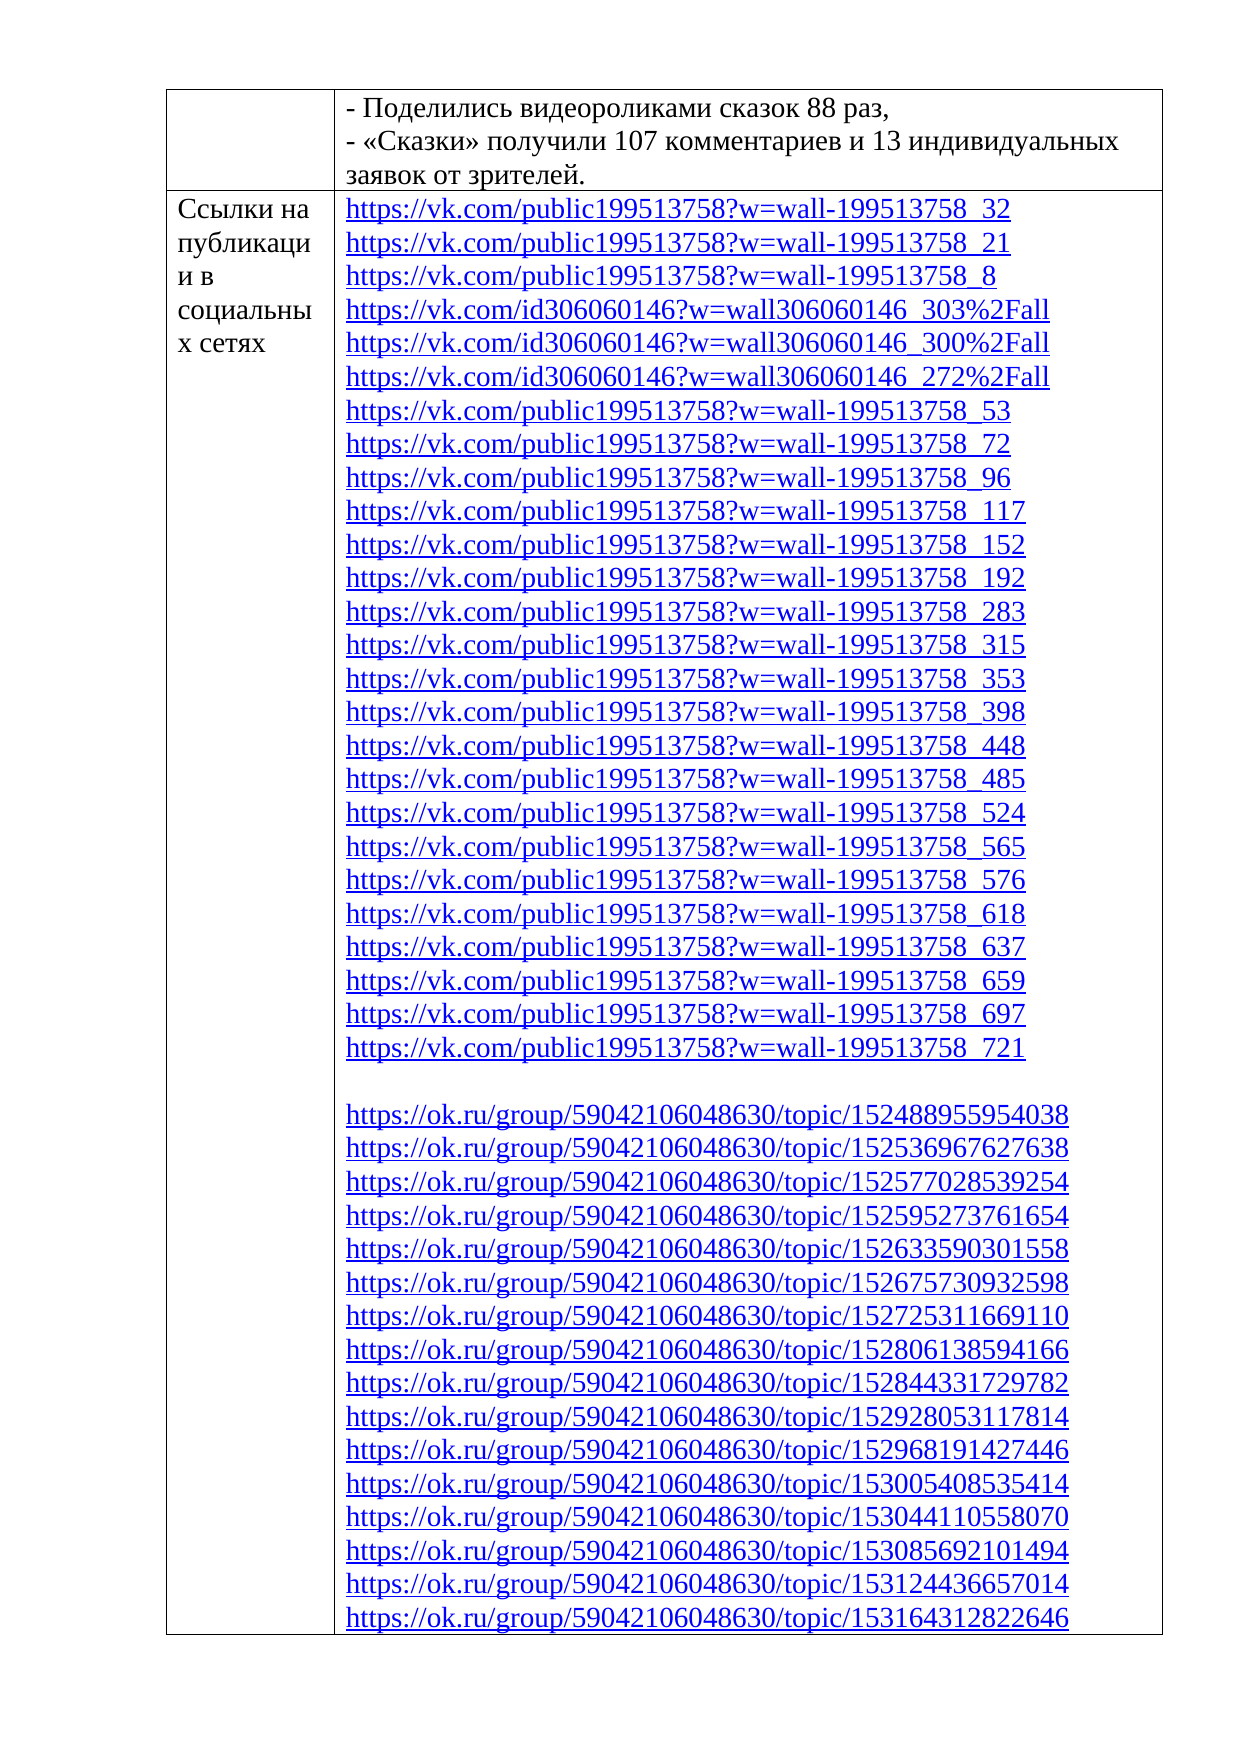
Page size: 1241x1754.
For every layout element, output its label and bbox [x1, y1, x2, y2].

table_cell [335, 191, 1162, 1634]
table_cell [335, 90, 1162, 190]
table_cell [167, 191, 334, 1634]
table_cell [167, 90, 334, 190]
